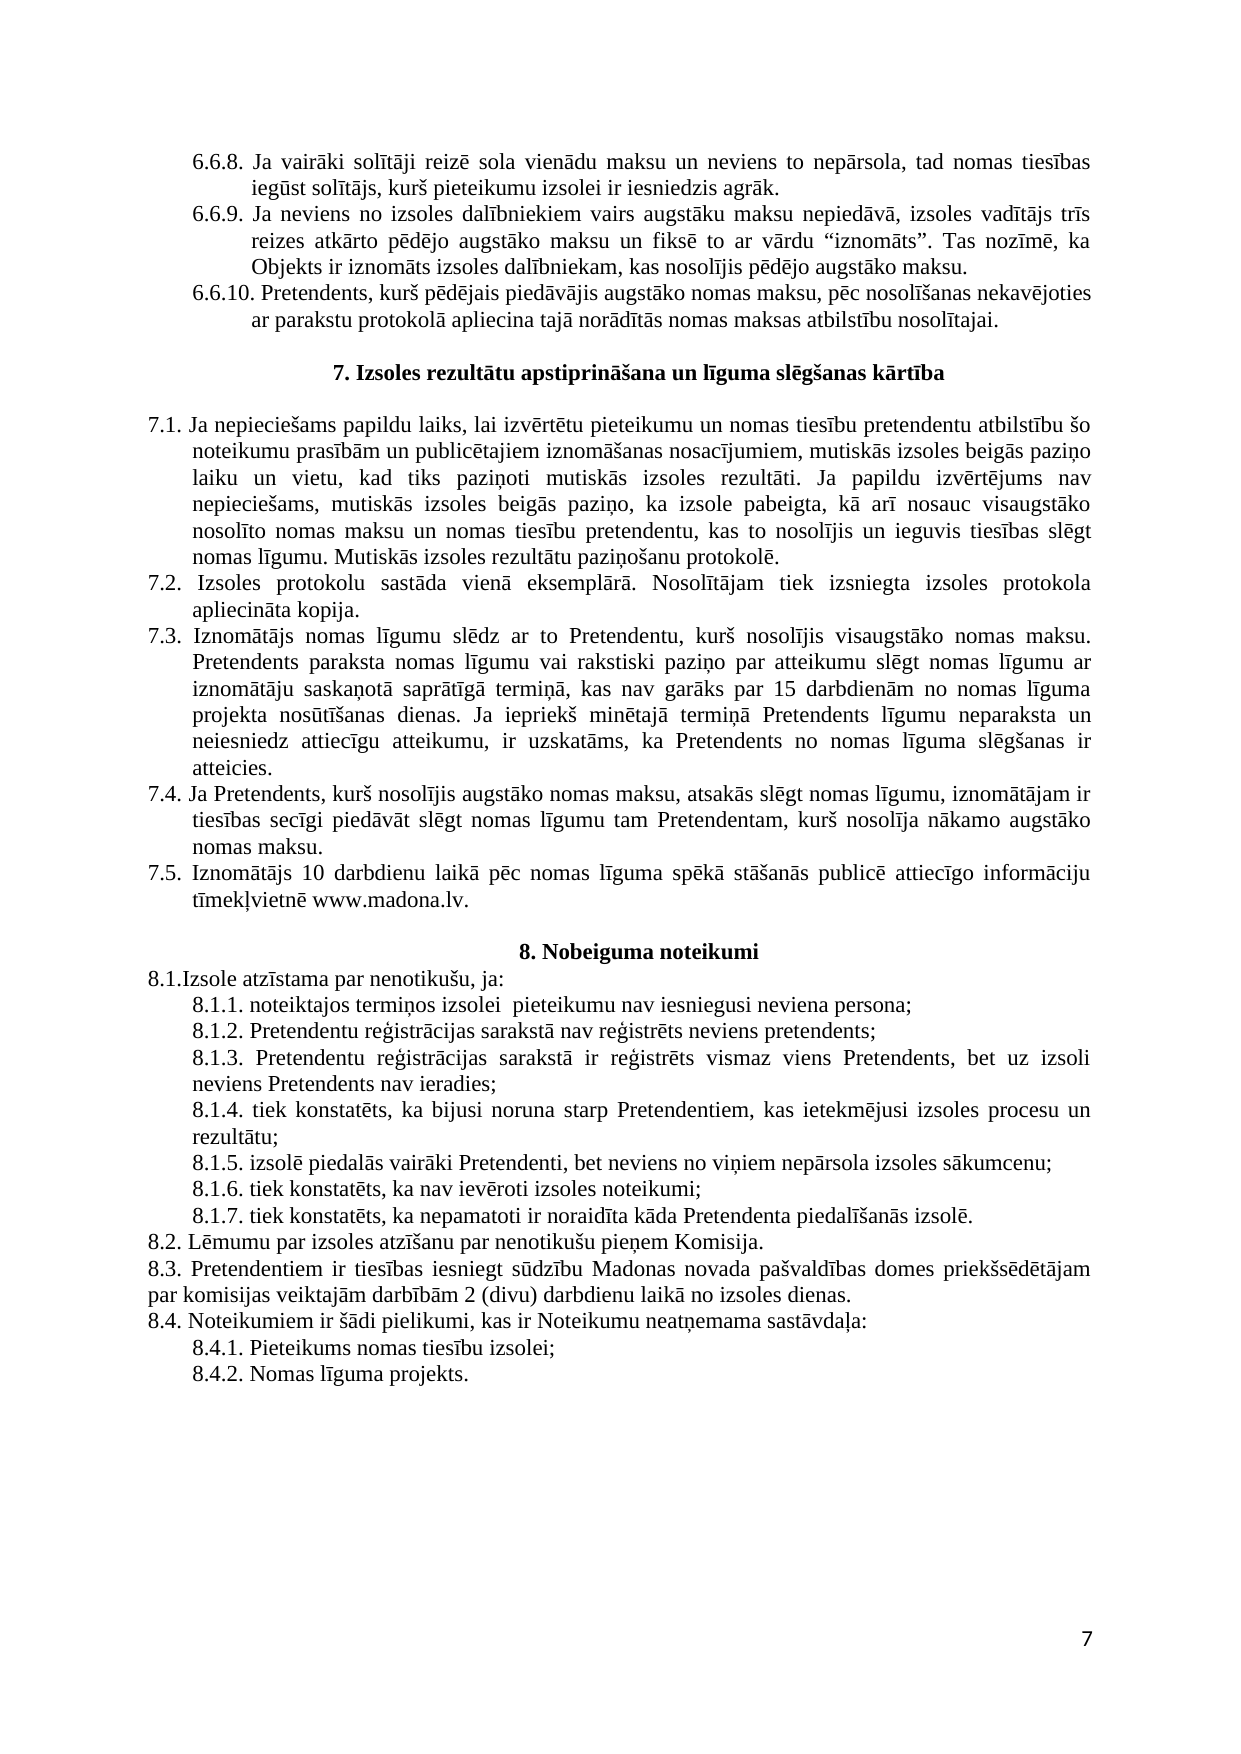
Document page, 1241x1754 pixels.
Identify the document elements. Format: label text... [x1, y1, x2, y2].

text 8.1.6. tiek konstatēts, ka nav ievēroti izsoles noteikumi; [192, 1176, 1092, 1202]
text 7. Izsoles rezultātu apstiprināšana un līguma slēgšanas kārtība [185, 358, 1092, 385]
text 8.1.1. noteiktajos termiņos izsolei pieteikumu nav iesniegusi neviena persona; [192, 991, 1092, 1017]
text 8.2. Lēmumu par izsoles atzīšanu par nenotikušu pieņem Komisija. [148, 1228, 1092, 1254]
text 8.4.1. Pieteikums nomas tiesību izsolei; [192, 1334, 1092, 1360]
list 7.1. Ja nepieciešams papildu laiks, lai izvērtētu pieteikumu un nomas tiesību pretendentu atbilstību šo noteikumu prasībām un publicētajiem iznomāšanas nosacījumiem, mutiskās izsoles beigās paziņo laiku un vietu, kad tiks paziņoti mutiskās izsoles rezultāti. Ja papildu izvērtējums nav nepieciešams, mutiskās izsoles beigās paziņo, ka izsole pabeigta, kā arī nosauc visaugstāko nosolīto nomas maksu un nomas tiesību pretendentu, kas to nosolījis un ieguvis tiesības slēgt nomas līgumu. Mutiskās izsoles rezultātu paziņošanu protokolē. [148, 411, 1092, 569]
text 8. Nobeiguma noteikumi [185, 938, 1092, 965]
text 6.6.10. Pretendents, kurš pēdējais piedāvājis augstāko nomas maksu, pēc nosolīšanas nekavējoties ar parakstu protokolā apliecina tajā norādītās nomas maksas atbilstību nosolītajai. [192, 279, 1092, 332]
list 7.2. Izsoles protokolu sastāda vienā eksemplārā. Nosolītājam tiek izsniegta izsoles protokola apliecināta kopija. [148, 569, 1092, 622]
text 6.6.8. Ja vairāki solītāji reizē sola vienādu maksu un neviens to nepārsola, tad nomas tiesības iegūst solītājs, kurš pieteikumu izsolei ir iesniedzis agrāk. [192, 148, 1092, 200]
text 6.6.9. Ja neviens no izsoles dalībniekiem vairs augstāku maksu nepiedāvā, izsoles vadītājs trīs reizes atkārto pēdējo augstāko maksu un fiksē to ar vārdu “iznomāts”. Tas nozīmē, ka Objekts ir iznomāts izsoles dalībniekam, kas nosolījis pēdējo augstāko maksu. [192, 200, 1092, 279]
text 8.1.2. Pretendentu reģistrācijas sarakstā nav reģistrēts neviens pretendents; [192, 1017, 1092, 1044]
text 8.1.5. izsolē piedalās vairāki Pretendenti, bet neviens no viņiem nepārsola izsoles sākumcenu; [192, 1149, 1092, 1176]
text 8.1.Izsole atzīstama par nenotikušu, ja: [148, 965, 1092, 991]
text 8.4. Noteikumiem ir šādi pielikumi, kas ir Noteikumu neatņemama sastāvdaļa: [148, 1307, 1092, 1334]
text 8.1.3. Pretendentu reģistrācijas sarakstā ir reģistrēts vismaz viens Pretendents, bet uz izsoli neviens Pretendents nav ieradies; [192, 1044, 1092, 1096]
list 7.3. Iznomātājs nomas līgumu slēdz ar to Pretendentu, kurš nosolījis visaugstāko nomas maksu. Pretendents paraksta nomas līgumu vai rakstiski paziņo par atteikumu slēgt nomas līgumu ar iznomātāju saskaņotā saprātīgā termiņā, kas nav garāks par 15 darbdienām no nomas līguma projekta nosūtīšanas dienas. Ja iepriekš minētajā termiņā Pretendents līgumu neparaksta un neiesniedz attiecīgu atteikumu, ir uzskatāms, ka Pretendents no nomas līguma slēgšanas ir atteicies. [148, 622, 1092, 780]
text 8.1.7. tiek konstatēts, ka nepamatoti ir noraidīta kāda Pretendenta piedalīšanās izsolē. [192, 1202, 1092, 1228]
list 7.4. Ja Pretendents, kurš nosolījis augstāko nomas maksu, atsakās slēgt nomas līgumu, iznomātājam ir tiesības secīgi piedāvāt slēgt nomas līgumu tam Pretendentam, kurš nosolīja nākamo augstāko nomas maksu. [148, 780, 1092, 859]
text 8.3. Pretendentiem ir tiesības iesniegt sūdzību Madonas novada pašvaldības domes priekšsēdētājam par komisijas veiktajām darbībām 2 (divu) darbdienu laikā no izsoles dienas. [148, 1254, 1092, 1307]
text 8.4.2. Nomas līguma projekts. [192, 1360, 1092, 1386]
text 8.1.4. tiek konstatēts, ka bijusi noruna starp Pretendentiem, kas ietekmējusi izsoles procesu un rezultātu; [192, 1096, 1092, 1149]
list 7.5. Iznomātājs 10 darbdienu laikā pēc nomas līguma spēkā stāšanās publicē attiecīgo informāciju tīmekļvietnē www.madona.lv. [148, 859, 1092, 912]
